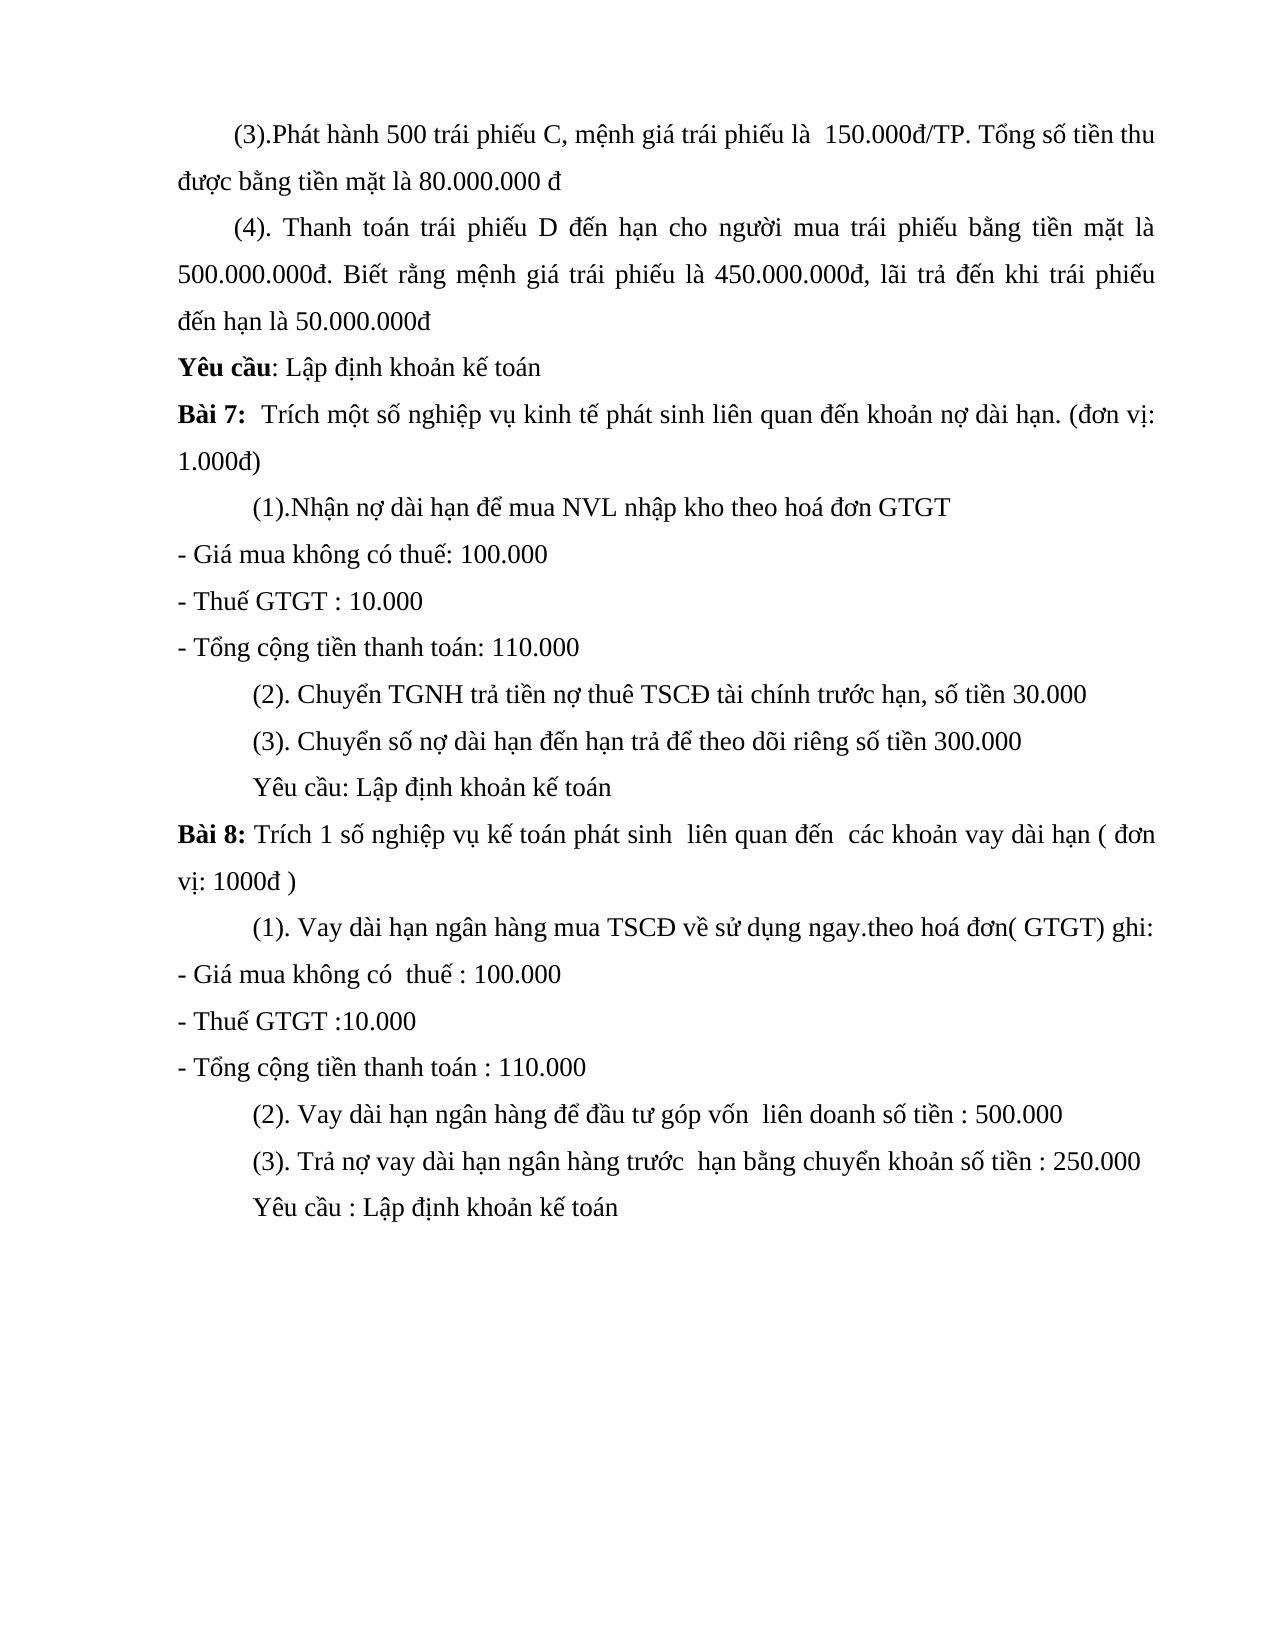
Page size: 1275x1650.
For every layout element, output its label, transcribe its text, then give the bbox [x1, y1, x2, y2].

text (3).Phát hành 500 trái phiếu C, mệnh giá trái phiếu là 150.000đ/TP. Tổng số tiền thu được bằng tiền mặt là 80.000.000 đ [177, 118, 1157, 196]
text (1). Vay dài hạn ngân hàng mua TSCĐ về sử dụng ngay.theo hoá đơn( GTGT) ghi: [177, 911, 1157, 943]
text Yêu cầu : Lập định khoản kế toán [177, 1191, 1157, 1223]
text Bài 7: Trích một số nghiệp vụ kinh tế phát sinh liên quan đến khoản nợ dài hạn. (đơn vị: 1.000đ) [177, 398, 1157, 476]
text - Thuế GTGT : 10.000 [177, 585, 1157, 616]
text (2). Vay dài hạn ngân hàng để đầu tư góp vốn liên doanh số tiền : 500.000 [177, 1098, 1157, 1129]
text Yêu cầu: Lập định khoản kế toán [177, 351, 1157, 383]
text (3). Chuyển số nợ dài hạn đến hạn trả để theo dõi riêng số tiền 300.000 [177, 725, 1157, 756]
text (1).Nhận nợ dài hạn để mua NVL nhập kho theo hoá đơn GTGT [177, 491, 1157, 523]
text (3). Trả nợ vay dài hạn ngân hàng trước hạn bằng chuyển khoản số tiền : 250.000 [177, 1145, 1157, 1176]
text - Tổng cộng tiền thanh toán: 110.000 [177, 631, 1157, 663]
text - Giá mua không có thuế : 100.000 [177, 958, 1157, 989]
text Bài 8: Trích 1 số nghiệp vụ kế toán phát sinh liên quan đến các khoản vay dài hạn ( đơn vị: 1000đ ) [177, 818, 1157, 896]
text - Tổng cộng tiền thanh toán : 110.000 [177, 1051, 1157, 1083]
text - Thuế GTGT :10.000 [177, 1005, 1157, 1036]
text (2). Chuyển TGNH trả tiền nợ thuê TSCĐ tài chính trước hạn, số tiền 30.000 [177, 678, 1157, 709]
text (4). Thanh toán trái phiếu D đến hạn cho người mua trái phiếu bằng tiền mặt là 500.000.000đ. Biết rằng mệnh giá trái phiếu là 450.000.000đ, lãi trả đến khi trái phiếu đến hạn là 50.000.000đ [177, 211, 1157, 336]
text - Giá mua không có thuế: 100.000 [177, 538, 1157, 569]
text Yêu cầu: Lập định khoản kế toán [177, 771, 1157, 803]
